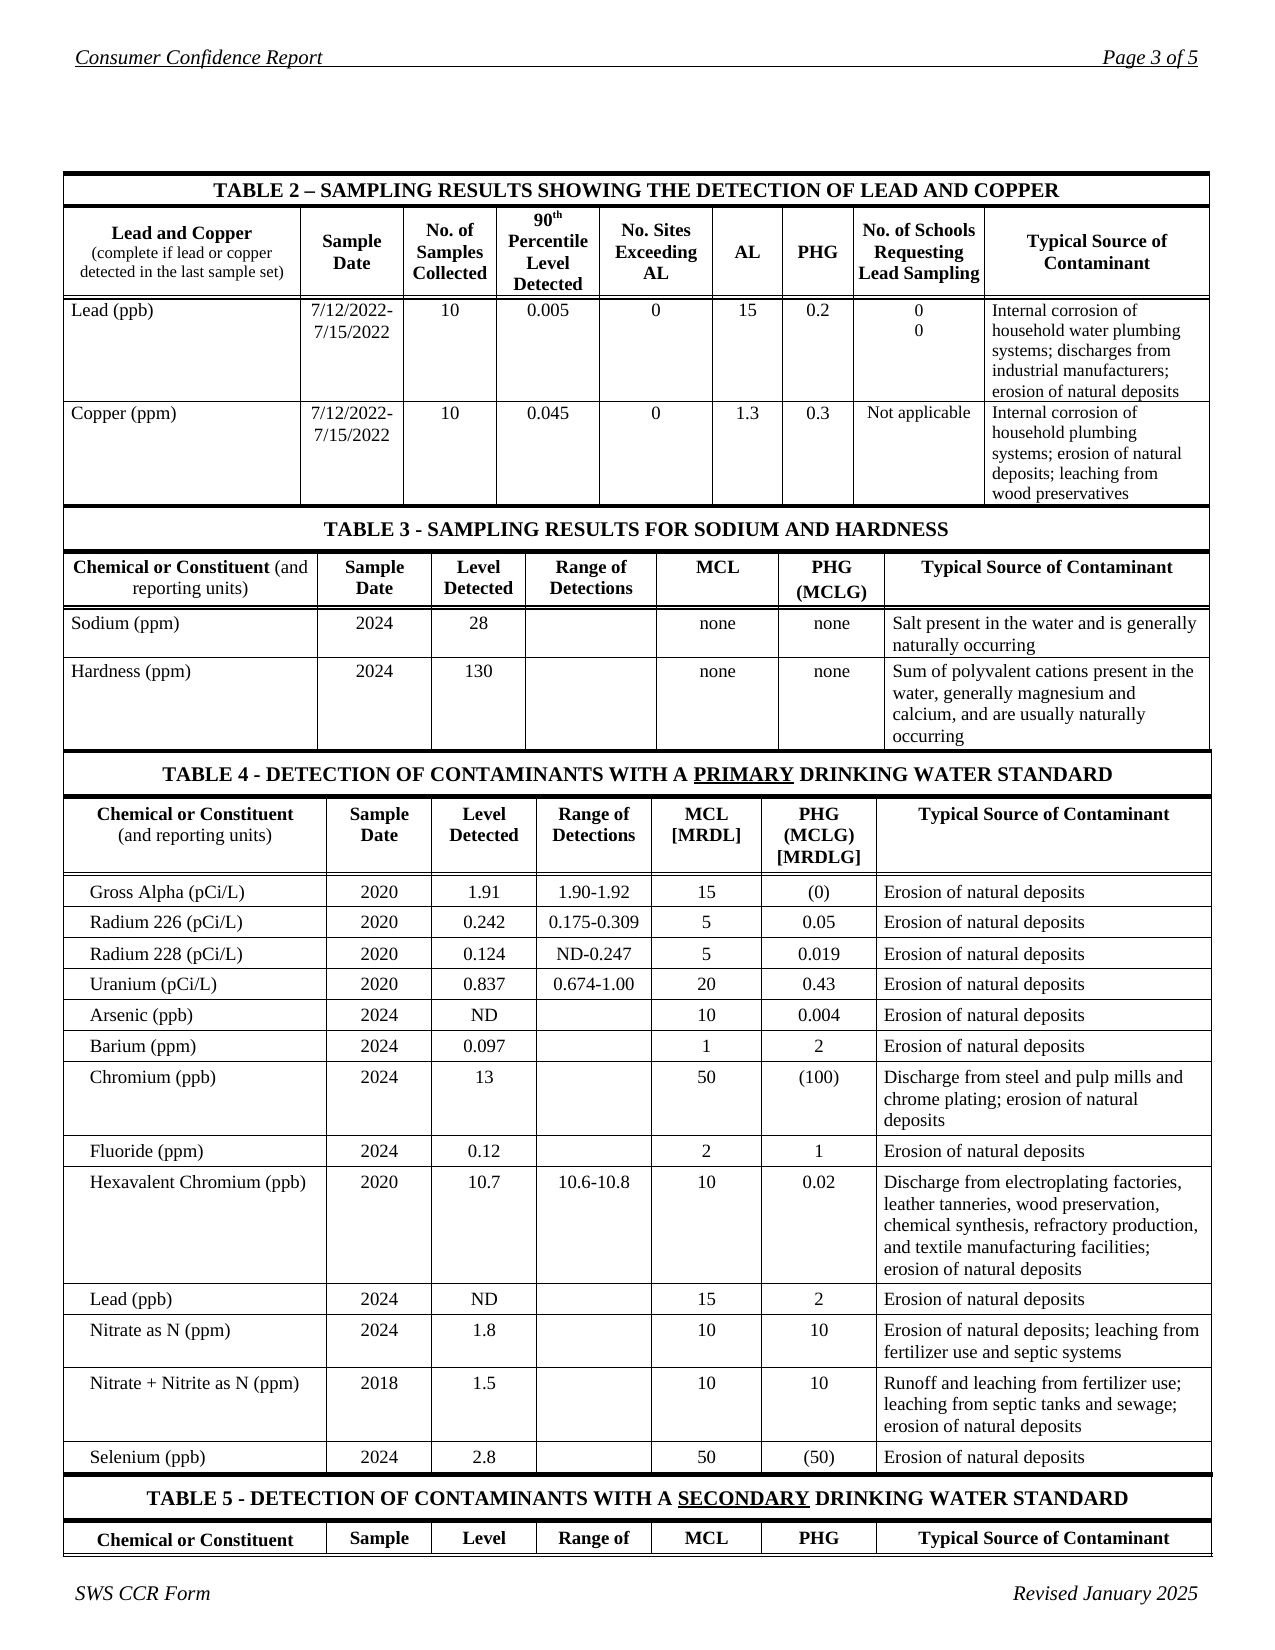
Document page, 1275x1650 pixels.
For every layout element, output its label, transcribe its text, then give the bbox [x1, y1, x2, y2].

table_cell Gross Alpha (pCi/L) [64, 876, 326, 906]
table_cell [537, 1136, 651, 1166]
table_cell Chromium (ppb) [64, 1062, 326, 1135]
table_cell none [657, 658, 778, 748]
table_cell 50 [652, 1442, 761, 1472]
table_cell 2024 [327, 1000, 431, 1030]
table_cell Sum of polyvalent cations present in the water, generally magnesium and calcium, and are usually naturally occurring [885, 658, 1209, 748]
table_cell Nitrate as N (ppm) [64, 1315, 326, 1367]
table_cell 0 [600, 402, 712, 503]
table_cell Radium 228 (pCi/L) [64, 938, 326, 968]
table_cell Not applicable [854, 402, 984, 503]
table_cell 2024 [327, 1442, 431, 1472]
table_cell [877, 1523, 1211, 1553]
table_cell Sample Date [301, 208, 403, 295]
table_cell Barium (ppm) [64, 1031, 326, 1061]
table_cell Typical Source of Contaminant [885, 554, 1209, 605]
table_cell none [657, 610, 778, 657]
table_cell 0.019 [762, 938, 876, 968]
table_cell 0.097 [432, 1031, 536, 1061]
table_cell 1.90-1.92 [537, 876, 651, 906]
table_cell (50) [762, 1442, 876, 1472]
table_cell 10 [404, 300, 496, 401]
table_cell 0.124 [432, 938, 536, 968]
table_cell 0 [600, 300, 712, 401]
table_cell No. of Schools Requesting Lead Sampling [854, 208, 984, 295]
table_cell 2020 [327, 969, 431, 999]
table_cell 1.5 [432, 1368, 536, 1441]
table_cell Erosion of natural deposits [877, 876, 1211, 906]
table_cell 15 [713, 300, 782, 401]
table_cell Radium 226 (pCi/L) [64, 907, 326, 937]
table_cell 13 [432, 1062, 536, 1135]
table_cell ND-0.247 [537, 938, 651, 968]
table_cell 2024 [327, 1031, 431, 1061]
table_cell 1 [652, 1031, 761, 1061]
table_cell 7/12/2022- 7/15/2022 [301, 300, 403, 401]
table_cell ND [432, 1284, 536, 1314]
table_cell [537, 1442, 651, 1472]
table_cell 10 [762, 1315, 876, 1367]
table_cell [537, 1031, 651, 1061]
table_cell 10 [404, 402, 496, 503]
table_cell MCL [657, 554, 778, 605]
table_cell 0.43 [762, 969, 876, 999]
table_cell Salt present in the water and is generally naturally occurring [885, 610, 1209, 657]
table_cell ND [432, 1000, 536, 1030]
table_cell Erosion of natural deposits [877, 1442, 1211, 1472]
table_cell 2020 [327, 938, 431, 968]
table_cell Internal corrosion of household plumbing systems; erosion of natural deposits; leaching from wood preservatives [985, 402, 1209, 503]
table_cell 5 [652, 938, 761, 968]
table_cell [526, 610, 656, 657]
table_cell PHG (MCLG) [MRDLG] [762, 799, 876, 872]
table_header TAble 5 - detection of contaminants with a Secondary Drinking Water Standard [64, 1477, 1211, 1518]
table_cell 0.837 [432, 969, 536, 999]
table_cell 7/12/2022- 7/15/2022 [301, 402, 403, 503]
table_cell 0.05 [762, 907, 876, 937]
table_cell (100) [762, 1062, 876, 1135]
table_cell none [779, 658, 884, 748]
table_cell 10 [652, 1000, 761, 1030]
table_cell 2018 [327, 1368, 431, 1441]
table_cell [537, 1315, 651, 1367]
table_cell 28 [432, 610, 525, 657]
table_cell Typical Source of Contaminant [985, 208, 1209, 295]
table_cell 0.2 [783, 300, 853, 401]
table_cell 2.8 [432, 1442, 536, 1472]
table_header Table 2 – SAMPLING RESULTS SHOWING THE detection of Lead and copper [64, 176, 1209, 204]
table_cell MCL [652, 1523, 761, 1553]
table_cell 0.004 [762, 1000, 876, 1030]
table_cell Hexavalent Chromium (ppb) [64, 1167, 326, 1283]
table_cell Lead (ppb) [64, 1284, 326, 1314]
table_cell none [779, 610, 884, 657]
table_cell 0.02 [762, 1167, 876, 1283]
table_cell (0) [762, 876, 876, 906]
table_cell [537, 1062, 651, 1135]
table_cell Discharge from electroplating factories, leather tanneries, wood preservation, chemical synthesis, refractory production, and textile manufacturing facilities; erosion of natural deposits [877, 1167, 1211, 1283]
table_cell 0.3 [783, 402, 853, 503]
table_cell Chemical or Constituent (and reporting units) [64, 554, 317, 605]
table_cell 2024 [327, 1284, 431, 1314]
table_cell 10.7 [432, 1167, 536, 1283]
table_cell Erosion of natural deposits [877, 1136, 1211, 1166]
table_cell 10 [762, 1368, 876, 1441]
table_cell Range of Detections [526, 554, 656, 605]
table_cell 5 [652, 907, 761, 937]
table_cell Level Detected [432, 1523, 536, 1553]
table_cell 10.6-10.8 [537, 1167, 651, 1283]
table_cell 90th Percentile Level Detected [497, 208, 599, 295]
table_cell 50 [652, 1062, 761, 1135]
table_cell [537, 1000, 651, 1030]
table_cell 2024 [318, 658, 431, 748]
table_cell Fluoride (ppm) [64, 1136, 326, 1166]
table_cell Selenium (ppb) [64, 1442, 326, 1472]
table_cell No. Sites Exceeding AL [600, 208, 712, 295]
table_cell Sodium (ppm) [64, 610, 317, 657]
table_cell 0 0 [854, 300, 984, 401]
table_cell 15 [652, 1284, 761, 1314]
table_cell 2024 [327, 1136, 431, 1166]
table_cell 1.3 [713, 402, 782, 503]
table_cell 1.8 [432, 1315, 536, 1367]
table_cell 2020 [327, 876, 431, 906]
table_cell Lead and Copper (complete if lead or copper detected in the last sample set) [64, 208, 300, 295]
table_cell 1.91 [432, 876, 536, 906]
table_cell 0.045 [497, 402, 599, 503]
table_cell 0.242 [432, 907, 536, 937]
table_cell 10 [652, 1368, 761, 1441]
table_cell Copper (ppm) [64, 402, 300, 503]
table_cell 10 [652, 1315, 761, 1367]
table_cell Chemical or Constituent (and reporting units) [64, 799, 326, 872]
table_cell TAble 4 - detection of contaminants with a Primary Drinking Water Standard [64, 753, 1211, 794]
table_cell Erosion of natural deposits [877, 1284, 1211, 1314]
table_cell 0.005 [497, 300, 599, 401]
table_cell 2020 [327, 907, 431, 937]
table_cell Internal corrosion of household water plumbing systems; discharges from industrial manufacturers; erosion of natural deposits [985, 300, 1209, 401]
table_cell MCL [MRDL] [652, 799, 761, 872]
table_cell Erosion of natural deposits [877, 1031, 1211, 1061]
table_cell 2024 [327, 1062, 431, 1135]
table_cell Erosion of natural deposits; leaching from fertilizer use and septic systems [877, 1315, 1211, 1367]
table_cell 20 [652, 969, 761, 999]
table_cell [526, 658, 656, 748]
table_cell 1 [762, 1136, 876, 1166]
table_cell [537, 1284, 651, 1314]
table_cell Arsenic (ppb) [64, 1000, 326, 1030]
table_cell [713, 208, 782, 295]
table_cell 2 [652, 1136, 761, 1166]
table_cell Sample Date [318, 554, 431, 605]
table_cell Range of Detections [537, 799, 651, 872]
table_cell [537, 1368, 651, 1441]
table_cell TAble 3 - sampling results for sodium and hardness [64, 508, 1209, 549]
table_cell 0.12 [432, 1136, 536, 1166]
table_cell Range of Detections [537, 1523, 651, 1553]
table_cell Sample Date [327, 1523, 431, 1553]
table_cell PHG [783, 208, 853, 295]
table_cell Level Detected [432, 799, 536, 872]
table_cell 2020 [327, 1167, 431, 1283]
table_cell 0.175-0.309 [537, 907, 651, 937]
table_cell Hardness (ppm) [64, 658, 317, 748]
table_cell Lead (ppb) [64, 300, 300, 401]
table_cell Sample Date [327, 799, 431, 872]
table_cell 0.674-1.00 [537, 969, 651, 999]
table_cell 2 [762, 1284, 876, 1314]
table_cell Level Detected [432, 554, 525, 605]
table_cell 15 [652, 876, 761, 906]
table_cell Uranium (pCi/L) [64, 969, 326, 999]
table_cell Erosion of natural deposits [877, 1000, 1211, 1030]
table_cell 2 [762, 1031, 876, 1061]
table_cell Erosion of natural deposits [877, 969, 1211, 999]
table_cell PHG (MCLG) [762, 1523, 876, 1553]
table_cell Typical Source of Contaminant [877, 799, 1211, 872]
table_cell 2024 [327, 1315, 431, 1367]
table_cell 2024 [318, 610, 431, 657]
table_cell No. of Samples Collected [404, 208, 496, 295]
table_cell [64, 1523, 326, 1553]
table_cell PHG (MCLG) [779, 554, 884, 605]
table_cell Erosion of natural deposits [877, 907, 1211, 937]
table_cell Erosion of natural deposits [877, 938, 1211, 968]
table_cell 130 [432, 658, 525, 748]
table_cell Runoff and leaching from fertilizer use; leaching from septic tanks and sewage; erosion of natural deposits [877, 1368, 1211, 1441]
table_cell 10 [652, 1167, 761, 1283]
table_cell Nitrate + Nitrite as N (ppm) [64, 1368, 326, 1441]
table_cell Discharge from steel and pulp mills and chrome plating; erosion of natural deposits [877, 1062, 1211, 1135]
